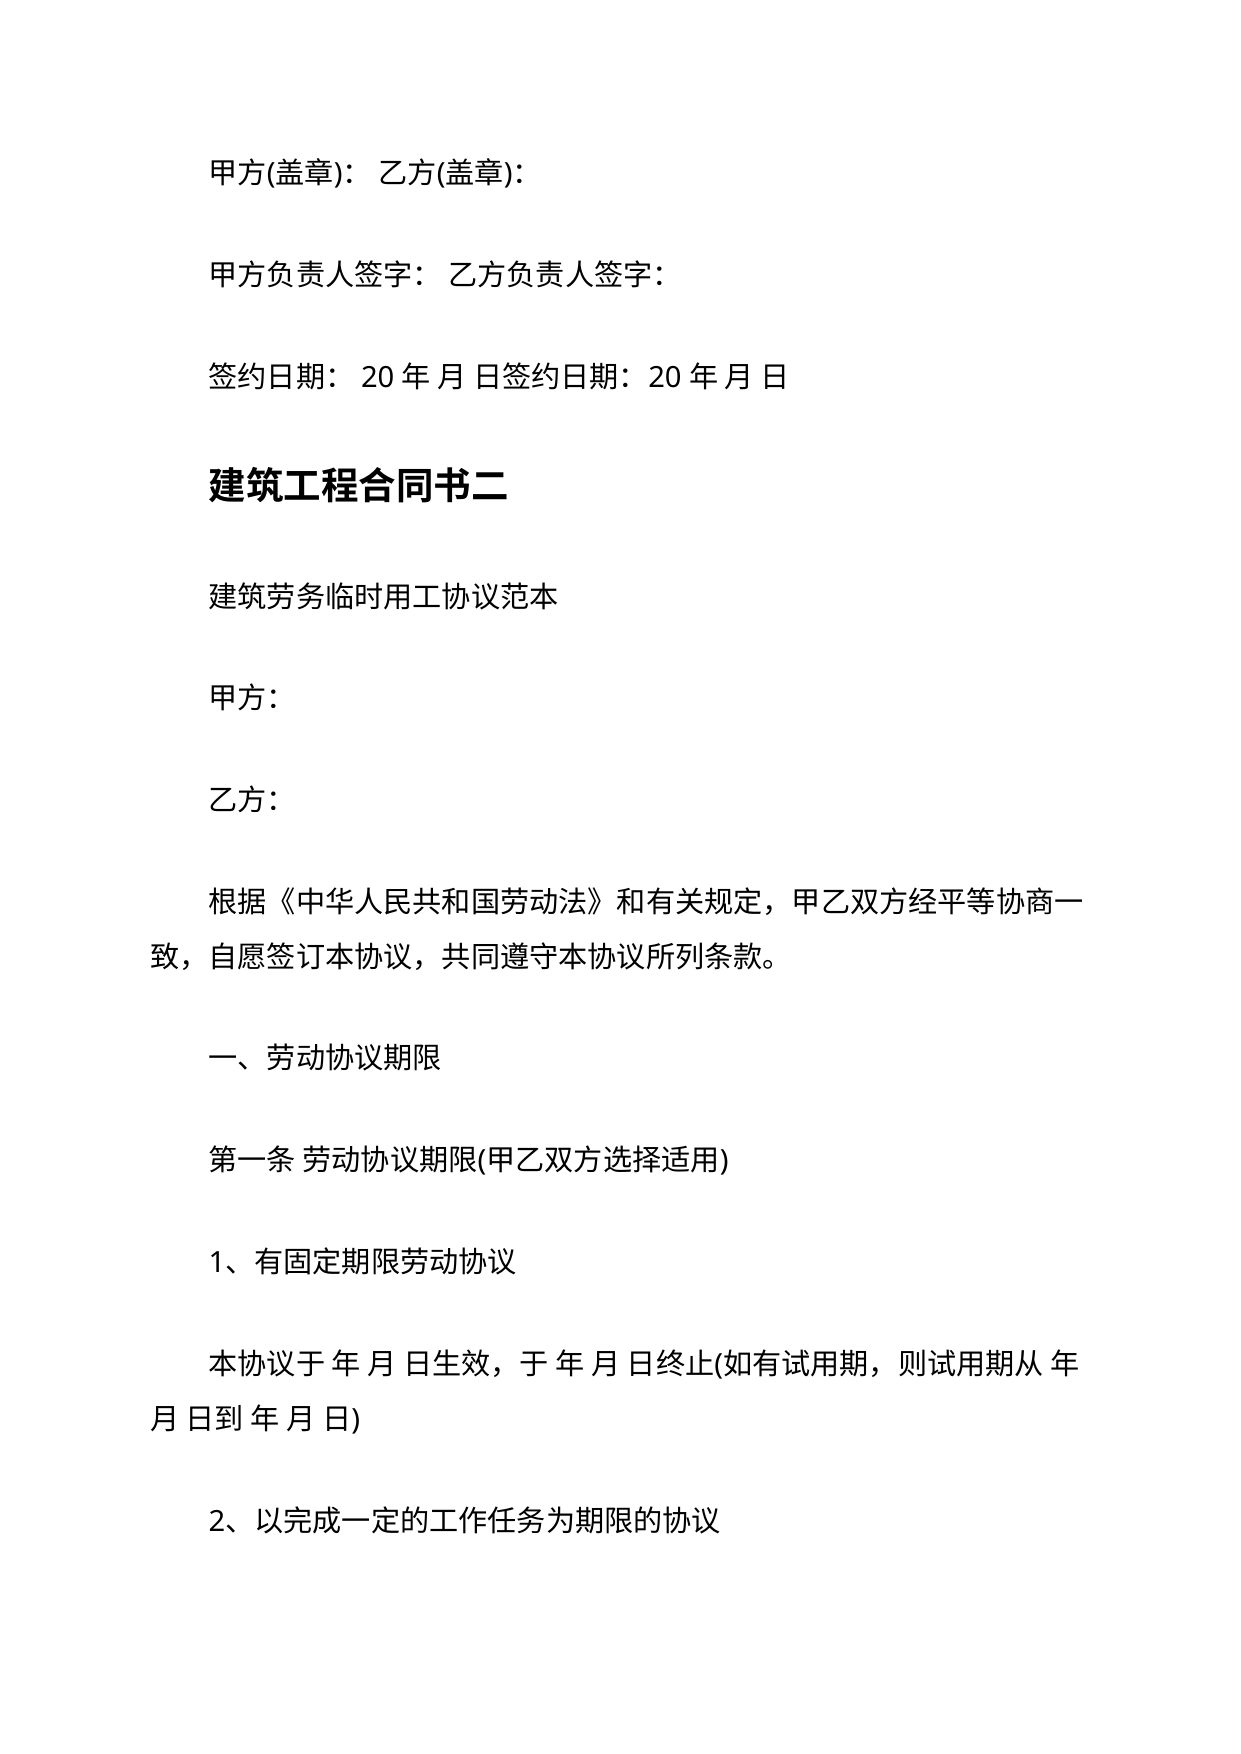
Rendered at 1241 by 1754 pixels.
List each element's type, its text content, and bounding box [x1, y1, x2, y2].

text 根据《中华人民共和国劳动法》和有关规定，甲乙双方经平等协商一致，自愿签订本协议，共同遵守本协议所列条款。 [150, 878, 1090, 976]
text 建筑劳务临时用工协议范本 [150, 573, 1090, 615]
text 甲方： [150, 675, 1090, 717]
text 1、有固定期限劳动协议 [150, 1239, 1090, 1281]
text 签约日期： 20 年 月 日签约日期：20 年 月 日 [150, 354, 1090, 396]
text 第一条 劳动协议期限(甲乙双方选择适用) [150, 1137, 1090, 1179]
text 甲方负责人签字： 乙方负责人签字： [150, 252, 1090, 294]
text 乙方： [150, 777, 1090, 819]
text 建筑工程合同书二 [150, 456, 1090, 510]
text 2、以完成一定的工作任务为期限的协议 [150, 1498, 1090, 1540]
text 本协议于 年 月 日生效，于 年 月 日终止(如有试用期，则试用期从 年 月 日到 年 月 日) [150, 1341, 1090, 1438]
text 一、劳动协议期限 [150, 1035, 1090, 1077]
text 甲方(盖章)： 乙方(盖章)： [150, 150, 1090, 192]
